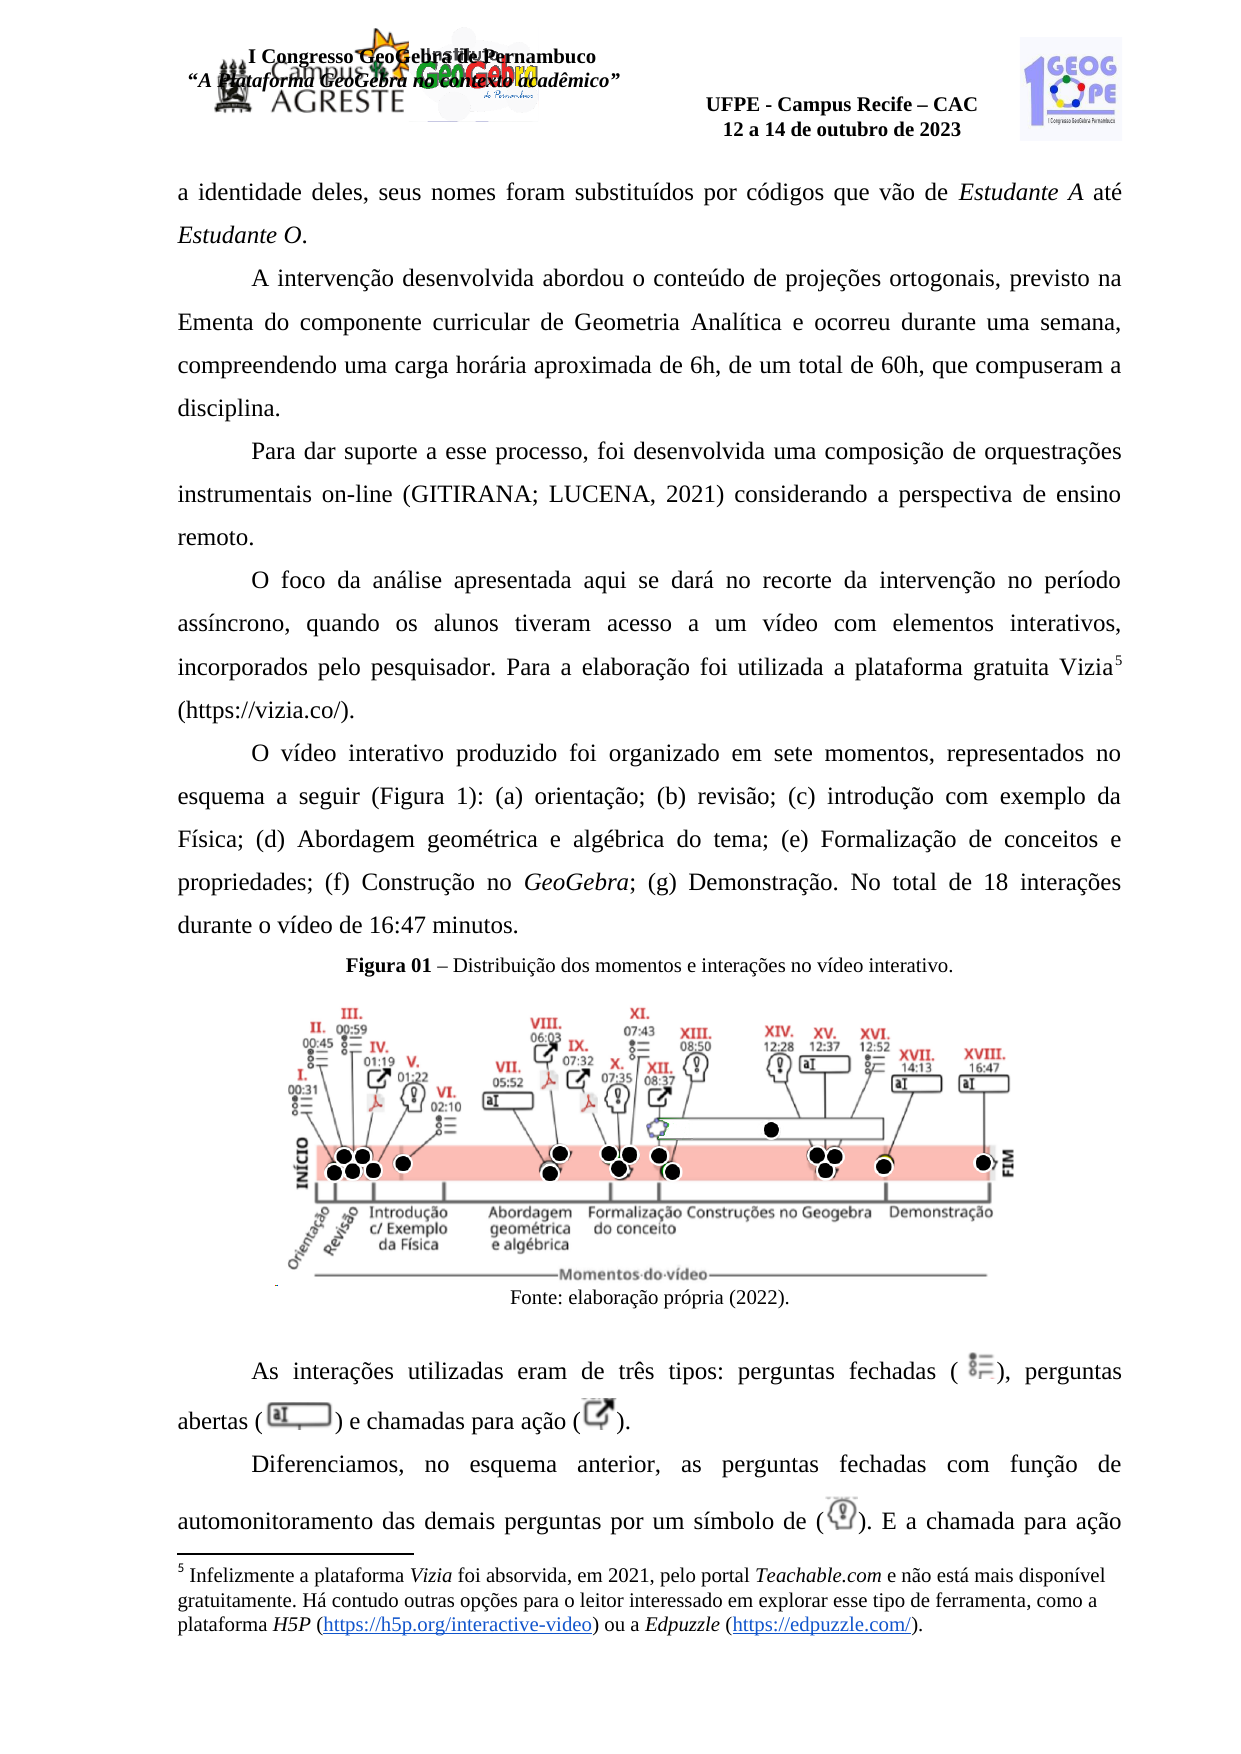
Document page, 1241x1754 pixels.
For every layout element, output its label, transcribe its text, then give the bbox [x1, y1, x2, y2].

text Figura 01 – Distribuição dos momentos e interações no vídeo interativo. [177, 953, 1122, 977]
picture [207, 27, 539, 122]
text Fonte: elaboração própria (2022). [177, 1285, 1122, 1309]
picture [1019, 37, 1123, 141]
picture [959, 1352, 997, 1379]
text Para dar suporte a esse processo, foi desenvolvida uma composição de orquestrações instrumentais on-line (GITIRANA; LUCENA, 2021) considerando a perspectiva de ensino remoto. [177, 436, 1122, 551]
text O foco da análise apresentada aqui se dará no recorte da intervenção no período assíncrono, quando os alunos tiveram acesso a um vídeo com elementos interativos, incorporados pelo pesquisador. Para a elaboração foi utilizada a plataforma gratuita Vizia (https://vizia.co/). [177, 565, 1122, 723]
picture [580, 1398, 617, 1430]
text As interações utilizadas eram de três tipos: perguntas fechadas (), perguntas abertas () e chamadas para ação (). [177, 1352, 1122, 1435]
text A intervenção desenvolvida abordou o conteúdo de projeções ortogonais, previsto na Ementa do componente curricular de Geometria Analítica e ocorreu durante uma semana, compreendendo uma carga horária aproximada de 6h, de um total de 60h, que compuseram a disciplina. [177, 263, 1122, 422]
picture [262, 1402, 335, 1430]
text O vídeo interativo produzido foi organizado em sete momentos, representados no esquema a seguir (Figura 1): (a) orientação; (b) revisão; (c) introdução com exemplo da Física; (d) Abordagem geométrica e algébrica do tema; (e) Formalização de conceitos e propriedades; (f) Construção no GeoGebra; (g) Demonstração. No total de 18 interações durante o vídeo de 16:47 minutos. [177, 738, 1122, 939]
picture [275, 989, 1025, 1286]
picture [825, 1492, 858, 1530]
